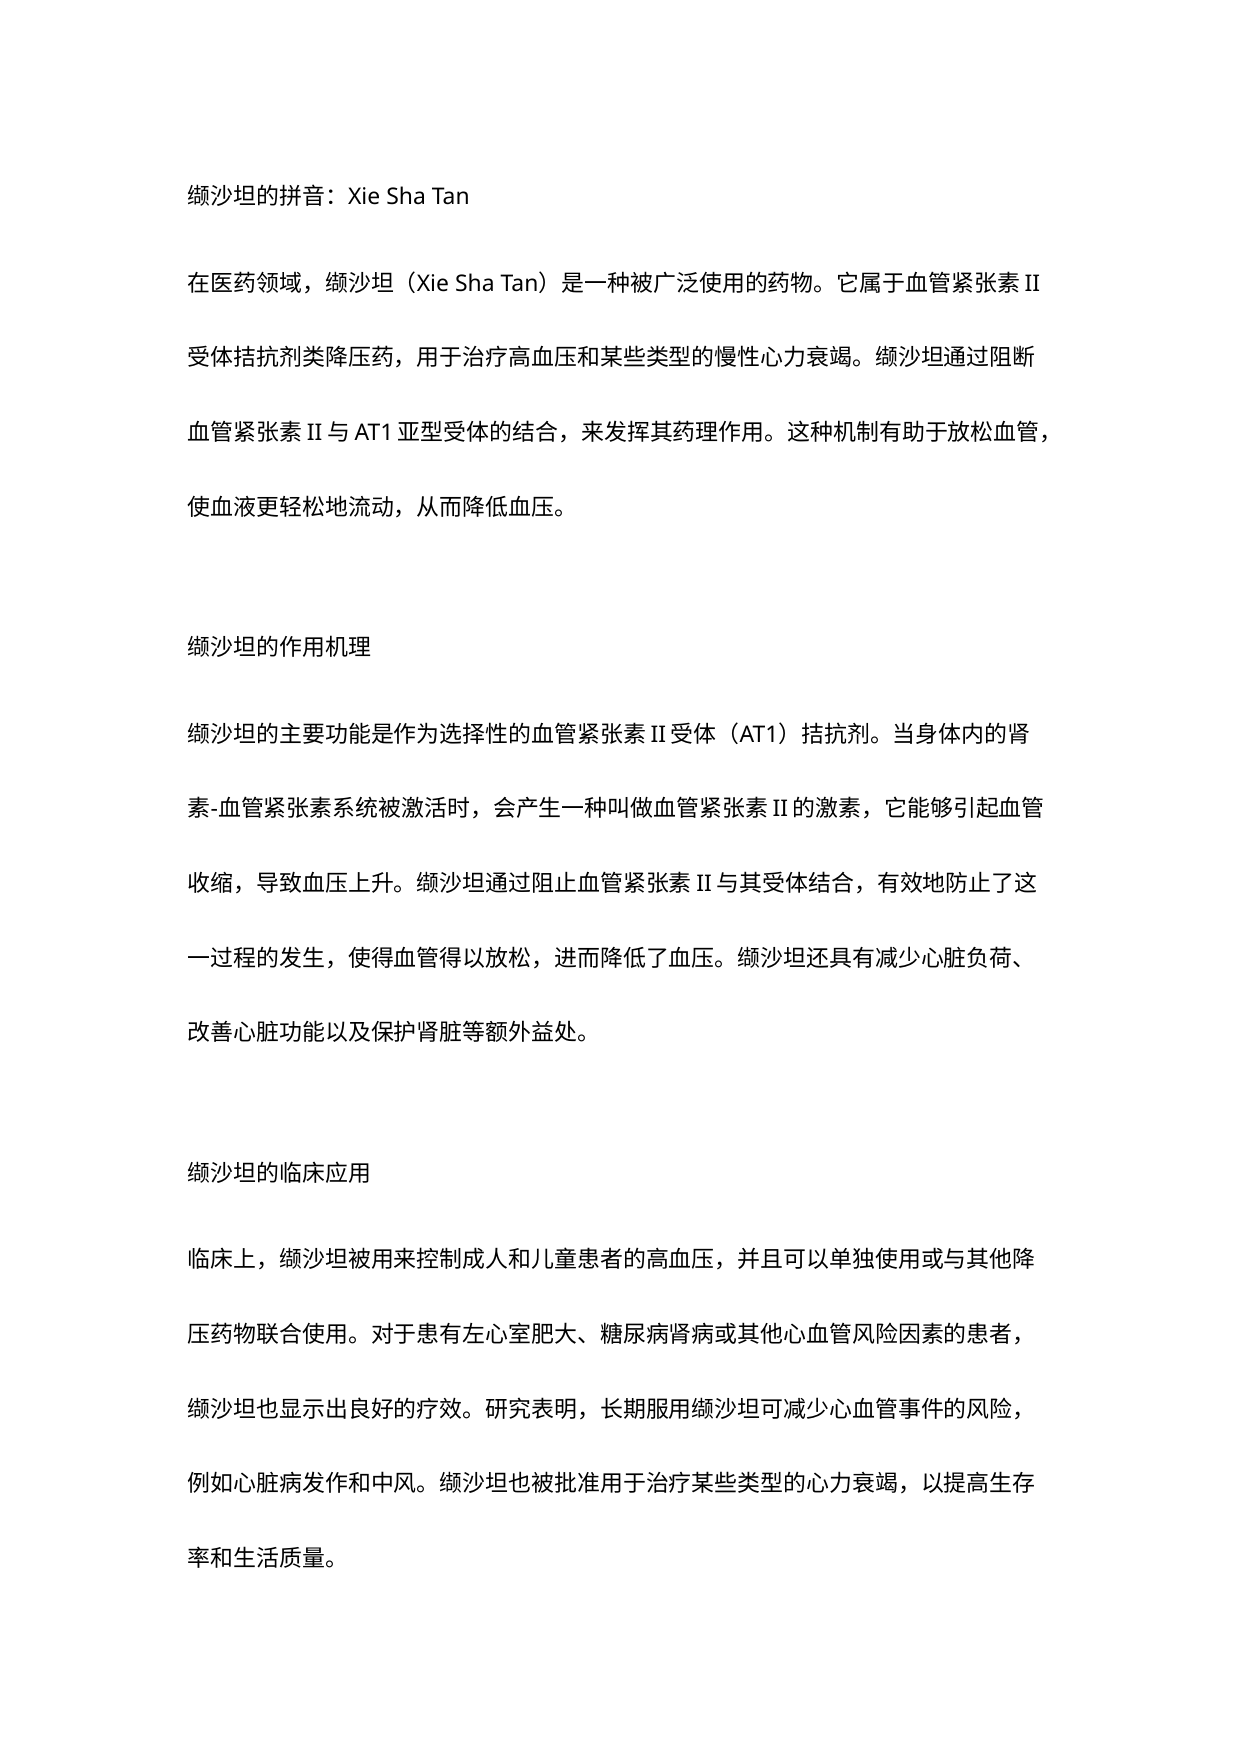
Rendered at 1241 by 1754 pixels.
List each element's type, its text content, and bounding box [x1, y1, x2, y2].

text 临床上，缬沙坦被用来控制成人和儿童患者的高血压，并且可以单独使用或与其他降压药物联合使用。对于患有左心室肥大、糖尿病肾病或其他心血管风险因素的患者，缬沙坦也显示出良好的疗效。研究表明，长期服用缬沙坦可减少心血管事件的风险，例如心脏病发作和中风。缬沙坦也被批准用于治疗某些类型的心力衰竭，以提高生存率和生活质量。 [187, 1225, 1053, 1589]
text 缬沙坦的主要功能是作为选择性的血管紧张素II受体（AT1）拮抗剂。当身体内的肾素-血管紧张素系统被激活时，会产生一种叫做血管紧张素II的激素，它能够引起血管收缩，导致血压上升。缬沙坦通过阻止血管紧张素II与其受体结合，有效地防止了这一过程的发生，使得血管得以放松，进而降低了血压。缬沙坦还具有减少心脏负荷、改善心脏功能以及保护肾脏等额外益处。 [187, 700, 1053, 1063]
text 缬沙坦的临床应用 [187, 1139, 1053, 1204]
text 缬沙坦的作用机理 [187, 613, 1053, 678]
text 缬沙坦的拼音：Xie Sha Tan [187, 162, 1053, 227]
text 在医药领域，缬沙坦（Xie Sha Tan）是一种被广泛使用的药物。它属于血管紧张素II受体拮抗剂类降压药，用于治疗高血压和某些类型的慢性心力衰竭。缬沙坦通过阻断血管紧张素II与AT1亚型受体的结合，来发挥其药理作用。这种机制有助于放松血管，使血液更轻松地流动，从而降低血压。 [187, 249, 1053, 538]
